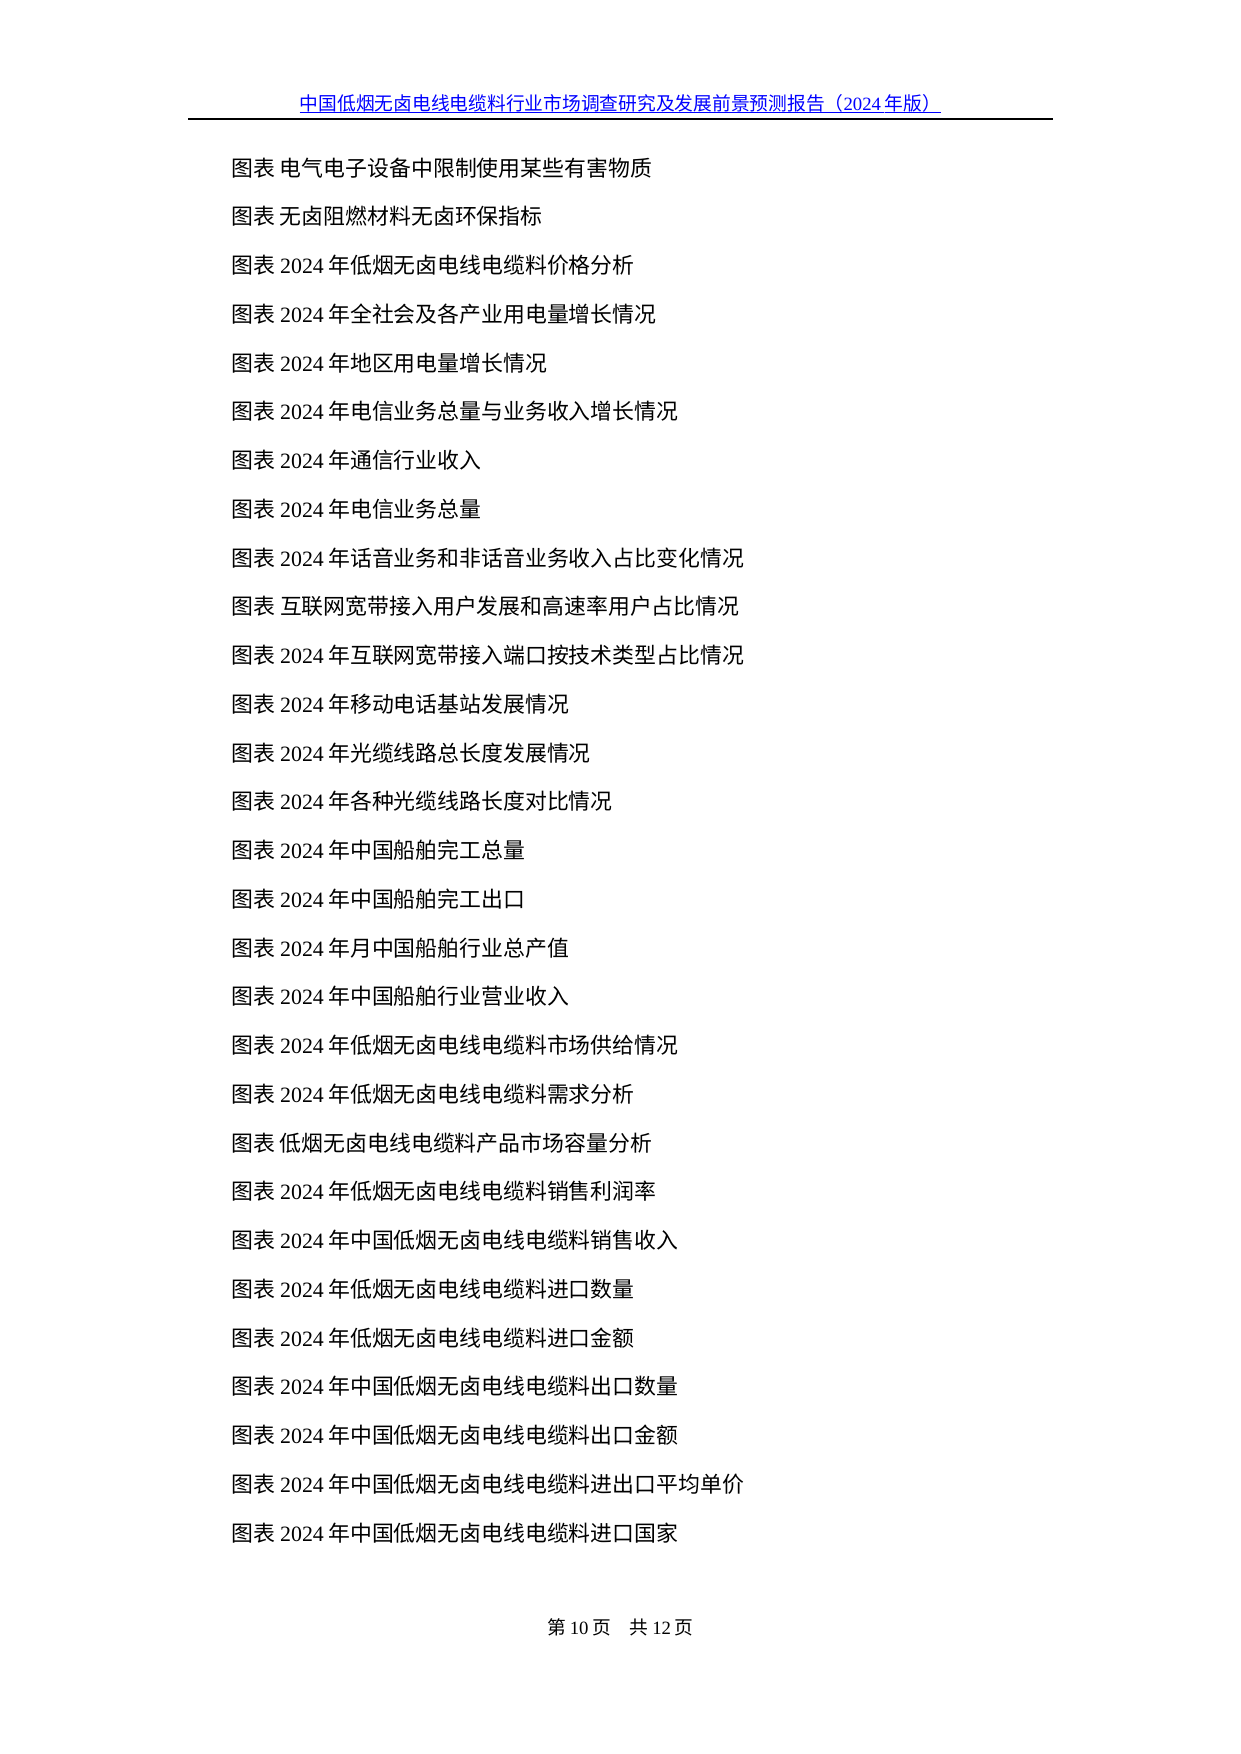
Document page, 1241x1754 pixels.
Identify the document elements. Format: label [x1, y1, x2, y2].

text [187, 150, 1053, 1548]
